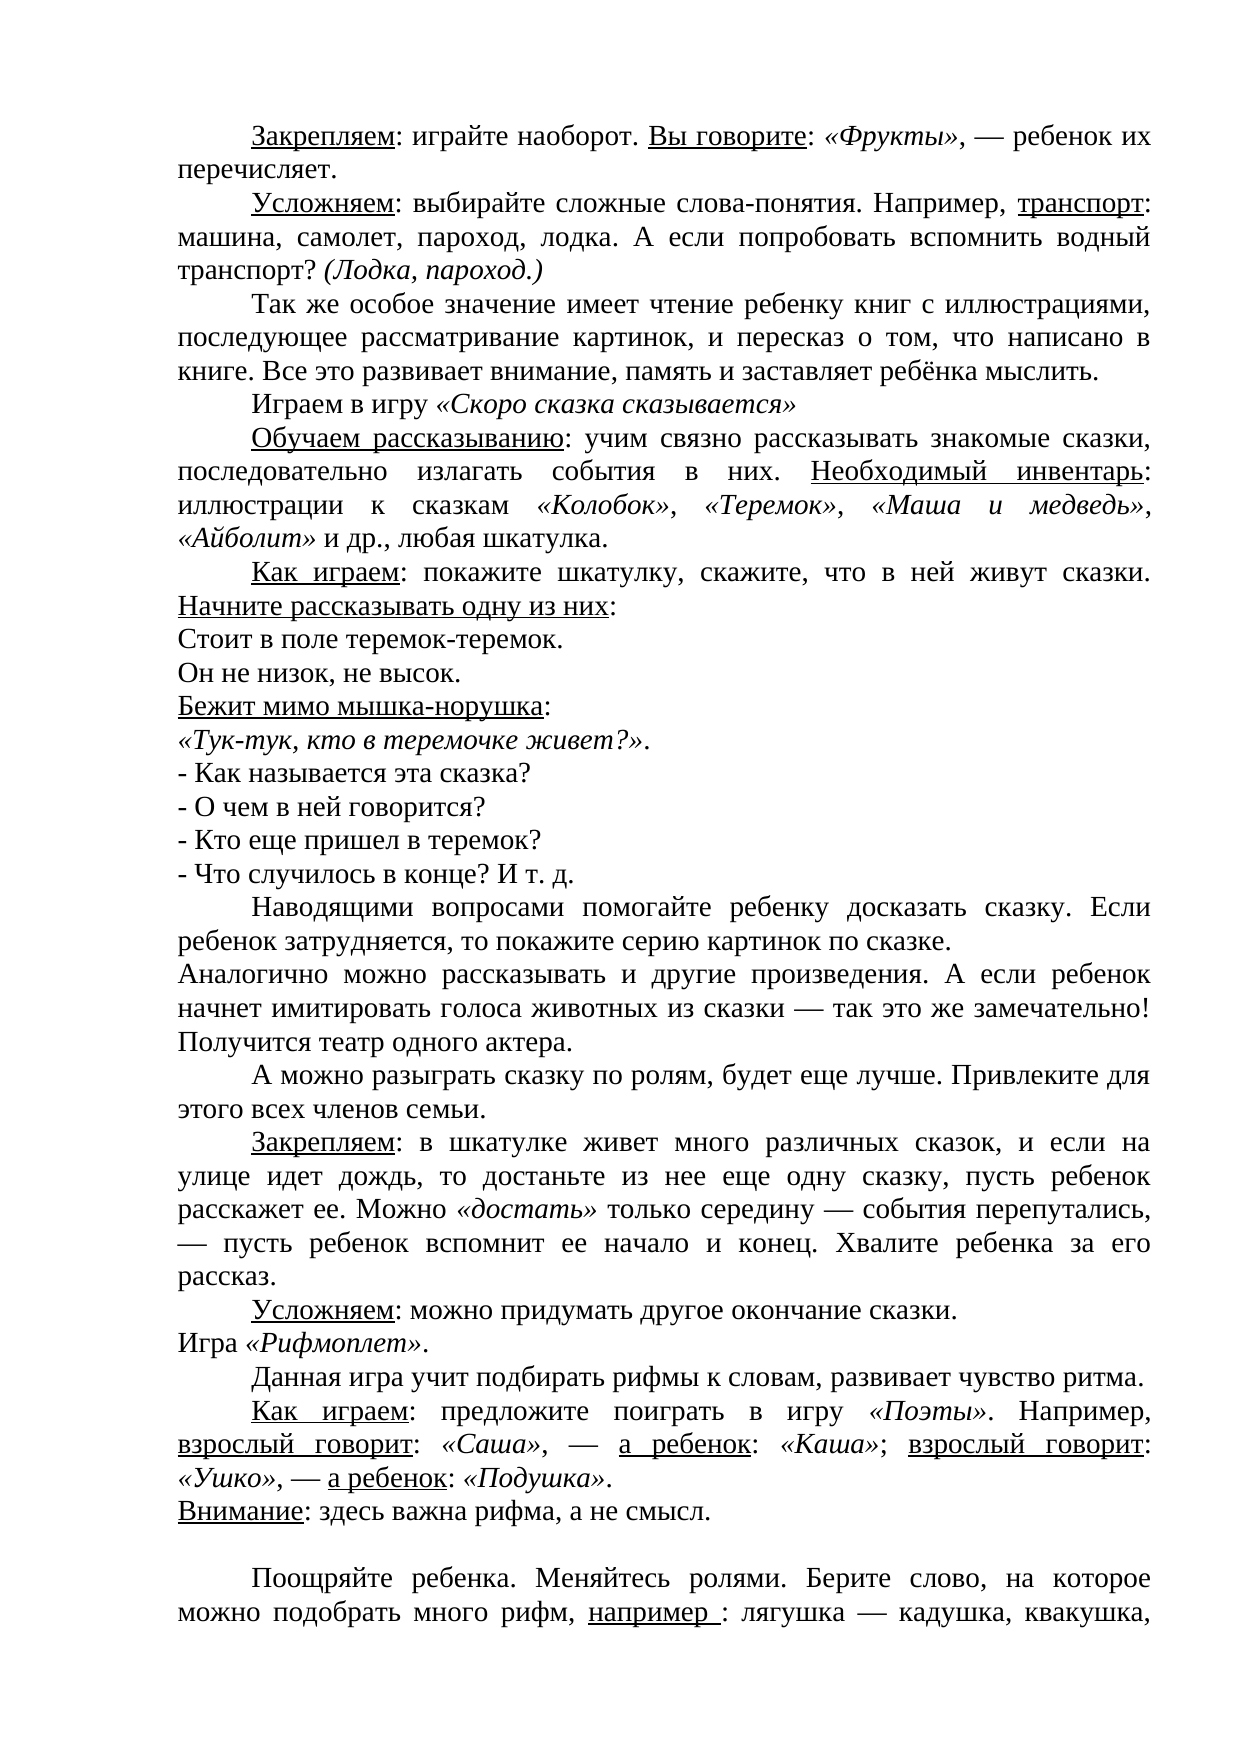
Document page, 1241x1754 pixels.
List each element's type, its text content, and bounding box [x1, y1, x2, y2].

text Усложняем: можно придумать другое окончание сказки. [177, 1292, 1152, 1326]
text Закрепляем: в шкатулке живет много различных сказок, и если на улице идет дождь, то достаньте из нее еще одну сказку, пусть ребенок расскажет ее. Можно «достать» только середину — события перепутались, — пусть ребенок вспомнит ее начало и конец. Хвалите ребенка за его рассказ. [177, 1124, 1152, 1292]
text А можно разыграть сказку по ролям, будет еще лучше. Привлеките для этого всех членов семьи. [177, 1057, 1152, 1124]
text Как играем: покажите шкатулку, скажите, что в ней живут сказки. Начните рассказывать одну из них: [177, 554, 1152, 621]
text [177, 1560, 1152, 1627]
text - Кто еще пришел в теремок? [177, 822, 1152, 856]
text Закрепляем: играйте наоборот. Вы говорите: «Фрукты», — ребенок их перечисляет. [177, 118, 1152, 185]
text - Как называется эта сказка? [177, 755, 1152, 789]
text Как играем: предложите поиграть в игру «Поэты». Например, взрослый говорит: «Саша», — а ребенок: «Каша»; взрослый говорит: «Ушко», — а ребенок: «Подушка». [177, 1393, 1152, 1493]
text Данная игра учит подбирать рифмы к словам, развивает чувство ритма. [177, 1359, 1152, 1393]
text Так же особое значение имеет чтение ребенку книг с иллюстрациями, последующее рассматривание картинок, и пересказ о том, что написано в книге. Все это развивает внимание, память и заставляет ребёнка мыслить. [177, 286, 1152, 386]
text Игра «Рифмоплет». [177, 1326, 1152, 1359]
text - О чем в ней говорится? [177, 789, 1152, 822]
text Аналогично можно рассказывать и другие произведения. А если ребенок начнет имитировать голоса животных из сказки — так это же замечательно! Получится театр одного актера. [177, 957, 1152, 1057]
text - Что случилось в конце? И т. д. [177, 856, 1152, 889]
text Наводящими вопросами помогайте ребенку досказать сказку. Если ребенок затрудняется, то покажите серию картинок по сказке. [177, 889, 1152, 957]
text Обучаем рассказыванию: учим связно рассказывать знакомые сказки, последовательно излагать события в них. Необходимый инвентарь: иллюстрации к сказкам «Колобок», «Теремок», «Маша и медведь», «Айболит» и др., любая шкатулка. [177, 420, 1152, 554]
text Стоит в поле теремок-теремок. [177, 621, 1152, 655]
text Он не низок, не высок. [177, 655, 1152, 688]
text «Тук-тук, кто в теремочке живет?». [177, 722, 1152, 755]
text Бежит мимо мышка-норушка: [177, 688, 1152, 722]
text Играем в игру «Скоро сказка сказывается» [177, 386, 1152, 420]
text Внимание: здесь важна рифма, а не смысл. [177, 1493, 1152, 1527]
text Усложняем: выбирайте сложные слова-понятия. Например, транспорт: машина, самолет, пароход, лодка. А если попробовать вспомнить водный транспорт? (Лодка, пароход.) [177, 185, 1152, 286]
